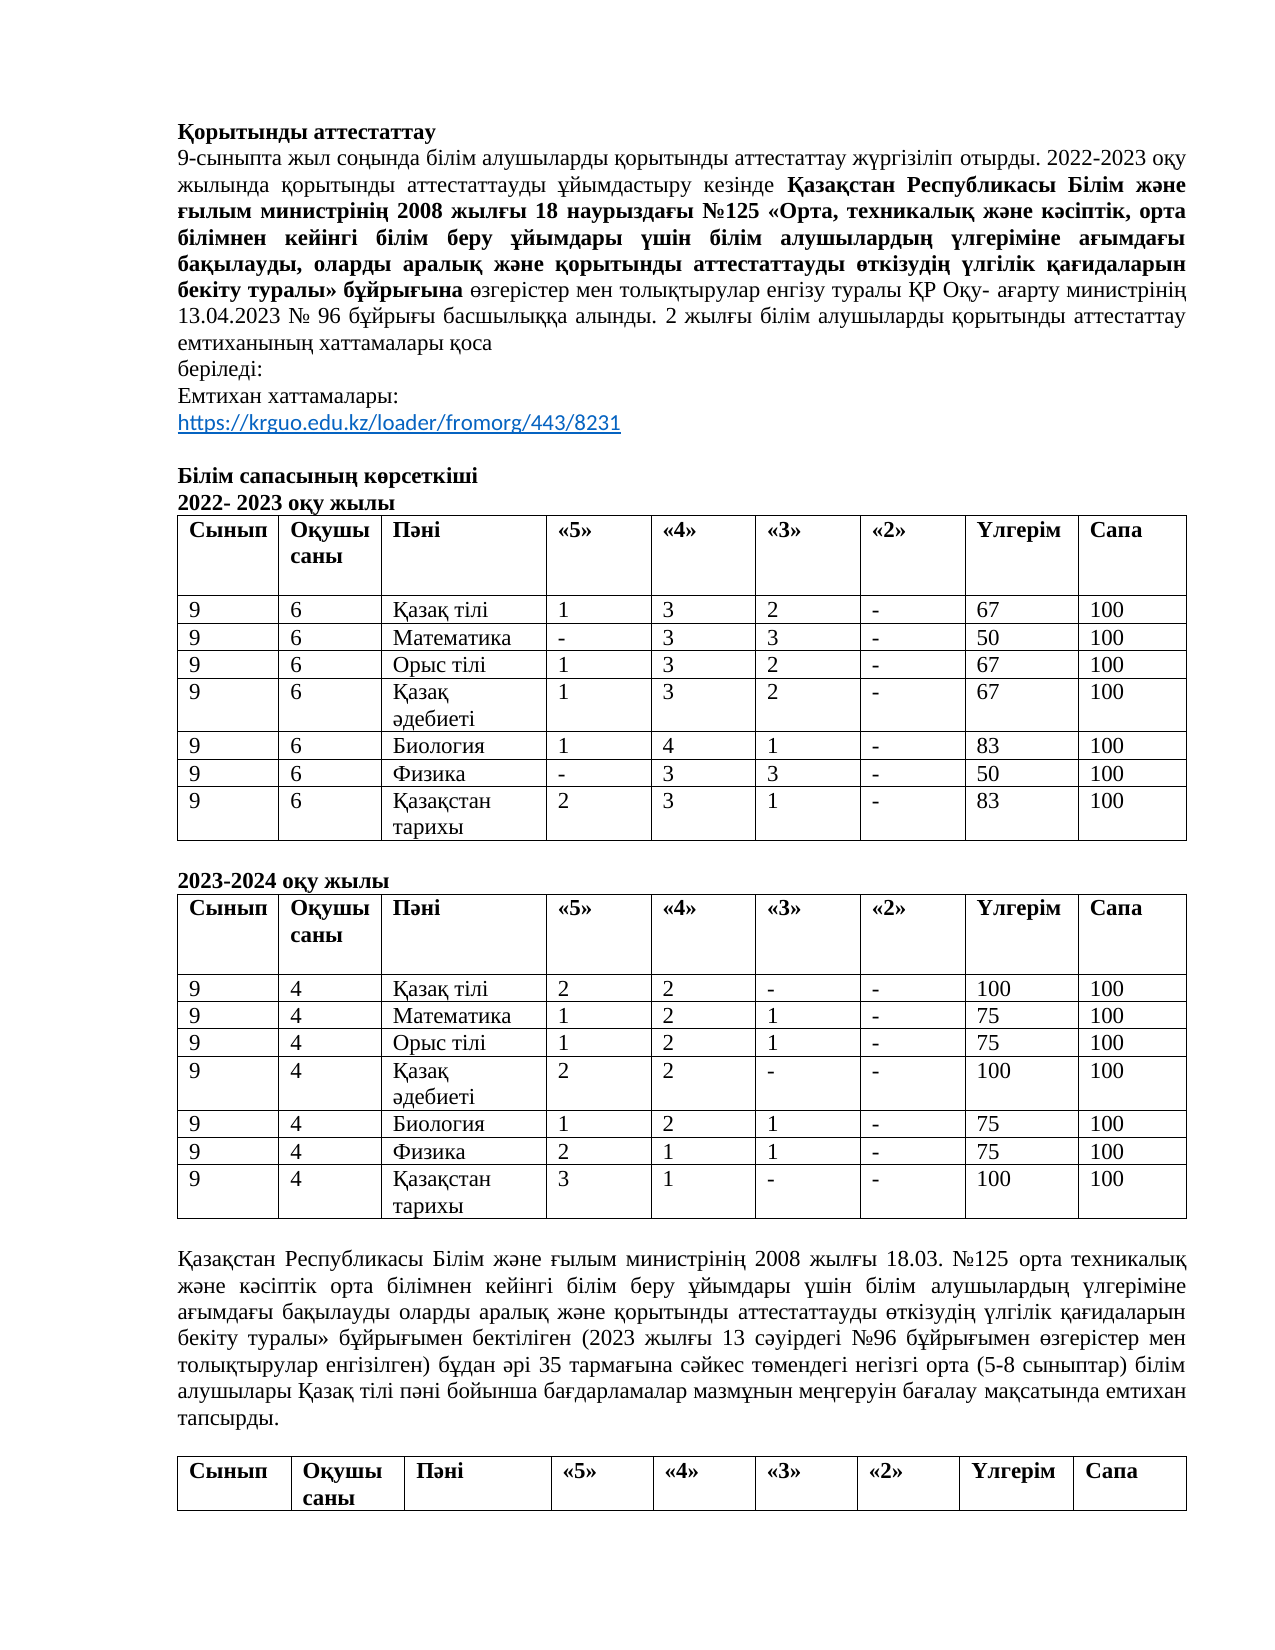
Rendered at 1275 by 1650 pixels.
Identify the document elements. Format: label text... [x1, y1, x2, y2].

table_cell - [861, 732, 965, 758]
table_cell 9 [178, 624, 278, 650]
table_cell 1 [547, 1002, 651, 1028]
table_header «4» [652, 516, 755, 595]
table_cell 6 [279, 732, 381, 758]
table_cell 2 [756, 679, 860, 731]
table_header Үлгерім [966, 895, 1078, 973]
text https://krguo.edu.kz/loader/fromorg/443/8231 [177, 408, 1186, 436]
table_cell Биология [382, 732, 546, 758]
table_cell Қазақстан тарихы [382, 1165, 546, 1218]
table_cell 83 [966, 787, 1078, 840]
table_header «4» [654, 1457, 755, 1510]
table_cell - [861, 651, 965, 677]
table_cell - [861, 1111, 965, 1137]
table_cell 4 [652, 732, 755, 758]
table_header Пәні [382, 895, 546, 973]
table_cell 1 [547, 651, 651, 677]
table_cell 100 [1079, 1165, 1186, 1218]
table_header Үлгерім [966, 516, 1078, 595]
table_cell 2 [756, 596, 860, 623]
table_header Сапа [1074, 1457, 1186, 1510]
table_cell 3 [652, 679, 755, 731]
table_header Сынып [178, 1457, 291, 1510]
table_header Оқушы саны [279, 516, 381, 595]
table_cell - [861, 975, 965, 1001]
table_header Сапа [1079, 516, 1186, 595]
table_cell 1 [547, 1111, 651, 1137]
table_cell 9 [178, 975, 278, 1001]
table_cell 100 [1079, 1138, 1186, 1164]
table_header «3» [756, 895, 860, 973]
table_cell Қазақ әдебиеті [382, 679, 546, 731]
table_cell 4 [279, 1165, 381, 1218]
table_cell - [861, 787, 965, 840]
table_header «4» [652, 895, 755, 973]
table_cell 9 [178, 651, 278, 677]
table_cell 9 [178, 1002, 278, 1028]
table_header «5» [552, 1457, 653, 1510]
table_cell Физика [382, 760, 546, 786]
table_cell 1 [756, 1002, 860, 1028]
table_cell 100 [1079, 651, 1186, 677]
table_cell 2 [547, 1057, 651, 1109]
table_cell 6 [279, 596, 381, 623]
table_cell Орыс тілі [382, 651, 546, 677]
table_cell 67 [966, 651, 1078, 677]
table_cell - [861, 760, 965, 786]
table_cell Қазақ әдебиеті [382, 1057, 546, 1109]
table_cell 1 [547, 1029, 651, 1056]
table_header «2» [858, 1457, 959, 1510]
table_cell 1 [756, 787, 860, 840]
table_cell 9 [178, 596, 278, 623]
table_cell 4 [279, 1111, 381, 1137]
table_cell 2 [652, 1057, 755, 1109]
table_header «3» [756, 1457, 857, 1510]
table_cell 3 [547, 1165, 651, 1218]
table_cell 1 [756, 1029, 860, 1056]
table_cell - [861, 1029, 965, 1056]
table_cell Қазақ тілі [382, 975, 546, 1001]
table_header Оқушы саны [292, 1457, 404, 1510]
text Қазақстан Республикасы Білім және ғылым министрінің 2008 жылғы 18.03. №125 орта техникалық және кәсіптік орта білімнен кейінгі білім беру ұйымдары үшін білім алушылардың үлгеріміне ағымдағы бақылауды оларды аралық және қорытынды аттестаттауды өткізудің үлгілік қағидаларын бекіту туралы» бұйрығымен бектіліген (2023 жылғы 13 сәуірдегі №96 бұйрығымен өзгерістер мен толықтырулар енгізілген) бұдан әрі 35 тармағына сәйкес төмендегі негізгі орта (5-8 сыныптар) білім алушылары Қазақ тілі пәні бойынша бағдарламалар мазмұнын меңгеруін бағалау мақсатында емтихан тапсырды. [177, 1245, 1186, 1430]
table_cell 6 [279, 651, 381, 677]
table_cell 6 [279, 787, 381, 840]
text Білім сапасының көрсеткіші [177, 462, 1186, 489]
table_cell 100 [1079, 787, 1186, 840]
table_cell - [547, 624, 651, 650]
table_cell 9 [178, 1165, 278, 1218]
table_cell 3 [756, 760, 860, 786]
table_cell - [861, 624, 965, 650]
table_cell 100 [1079, 1029, 1186, 1056]
table_cell 1 [547, 679, 651, 731]
table_cell 2 [547, 1138, 651, 1164]
table_cell - [756, 1057, 860, 1109]
table_cell - [861, 1165, 965, 1218]
table_cell 3 [652, 651, 755, 677]
table_cell 4 [279, 1002, 381, 1028]
table_cell Математика [382, 624, 546, 650]
table_cell - [547, 760, 651, 786]
table_cell - [861, 1138, 965, 1164]
table_cell 100 [966, 975, 1078, 1001]
table_cell 75 [966, 1002, 1078, 1028]
text Қорытынды аттестаттау [177, 118, 1186, 144]
table_cell Математика [382, 1002, 546, 1028]
table_cell 9 [178, 1111, 278, 1137]
table_cell 4 [279, 1138, 381, 1164]
table_cell 2 [652, 1111, 755, 1137]
table_header «5» [547, 895, 651, 973]
table_header «5» [547, 516, 651, 595]
table_header «2» [861, 895, 965, 973]
table_cell 9 [178, 732, 278, 758]
table_header «3» [756, 516, 860, 595]
table_cell 1 [652, 1165, 755, 1218]
text 2023-2024 оқу жылы [177, 867, 1186, 893]
table_cell - [861, 1057, 965, 1109]
table_cell 100 [966, 1165, 1078, 1218]
table_cell 100 [1079, 679, 1186, 731]
table_cell 2 [652, 975, 755, 1001]
table_cell 2 [547, 975, 651, 1001]
table_header Пәні [382, 516, 546, 595]
table_cell 4 [279, 1029, 381, 1056]
table_cell 67 [966, 679, 1078, 731]
table_header Үлгерім [960, 1457, 1073, 1510]
table_cell 3 [652, 787, 755, 840]
table_cell 100 [1079, 760, 1186, 786]
table_cell - [756, 975, 860, 1001]
table_cell 9 [178, 1057, 278, 1109]
text 2022- 2023 оқу жылы [177, 489, 1186, 515]
table_cell 4 [279, 975, 381, 1001]
table_cell - [861, 1002, 965, 1028]
table_cell 1 [756, 1138, 860, 1164]
table_cell 9 [178, 787, 278, 840]
table_cell 100 [1079, 1002, 1186, 1028]
table_cell 1 [652, 1138, 755, 1164]
table_cell Биология [382, 1111, 546, 1137]
table_header Пәні [405, 1457, 551, 1510]
table_cell 3 [652, 596, 755, 623]
table_cell 100 [1079, 975, 1186, 1001]
table_cell 2 [652, 1029, 755, 1056]
table_cell 9 [178, 1138, 278, 1164]
table_cell 1 [756, 1111, 860, 1137]
table_cell 75 [966, 1111, 1078, 1137]
table_cell 9 [178, 760, 278, 786]
table_cell 2 [652, 1002, 755, 1028]
text Емтихан хаттамалары: [177, 382, 1186, 408]
table_cell 100 [1079, 1111, 1186, 1137]
table_cell 9 [178, 1029, 278, 1056]
table_cell 100 [1079, 732, 1186, 758]
table_cell 6 [279, 760, 381, 786]
table_cell 67 [966, 596, 1078, 623]
table_cell 50 [966, 760, 1078, 786]
text 9-сыныпта жыл соңында білім алушыларды қорытынды аттестаттау жүргізіліп отырды. 2022-2023 оқу жылында қорытынды аттестаттауды ұйымдастыру кезінде Қазақстан Республикасы Білім және ғылым министрінің 2008 жылғы 18 наурыздағы №125 «Орта, техникалық және кәсіптік, орта білімнен кейінгі білім беру ұйымдары үшін білім алушылардың үлгеріміне ағымдағы бақылауды, оларды аралық және қорытынды аттестаттауды өткізудің үлгілік қағидаларын бекіту туралы» бұйрығына өзгерістер мен толықтырулар енгізу туралы ҚР Оқу- ағарту министрінің 13.04.2023 № 96 бұйрығы басшылыққа алынды. 2 жылғы білім алушыларды қорытынды аттестаттау емтиханының хаттамалары қоса [177, 144, 1186, 355]
table_cell Қазақстан тарихы [382, 787, 546, 840]
table_header Оқушы саны [279, 895, 381, 973]
table_cell 6 [279, 624, 381, 650]
table_cell 83 [966, 732, 1078, 758]
table_cell 100 [1079, 624, 1186, 650]
table_cell 9 [178, 679, 278, 731]
table_cell 2 [756, 651, 860, 677]
table_cell 3 [756, 624, 860, 650]
table_cell 100 [1079, 1057, 1186, 1109]
table_cell 1 [547, 596, 651, 623]
table_header Сапа [1079, 895, 1186, 973]
table_cell 50 [966, 624, 1078, 650]
table_cell 1 [547, 732, 651, 758]
table_cell Қазақ тілі [382, 596, 546, 623]
table_cell - [861, 679, 965, 731]
table_cell 1 [756, 732, 860, 758]
text беріледі: [177, 355, 1186, 382]
table_cell 2 [547, 787, 651, 840]
table_cell 6 [279, 679, 381, 731]
table_cell 3 [652, 624, 755, 650]
table_cell 75 [966, 1029, 1078, 1056]
table_cell - [861, 596, 965, 623]
table_cell Орыс тілі [382, 1029, 546, 1056]
table_cell 100 [966, 1057, 1078, 1109]
table_cell 4 [279, 1057, 381, 1109]
table_cell Физика [382, 1138, 546, 1164]
table_header Сынып [178, 516, 278, 595]
table_header «2» [861, 516, 965, 595]
table_cell 3 [652, 760, 755, 786]
table_cell 100 [1079, 596, 1186, 623]
table_cell - [756, 1165, 860, 1218]
table_header Сынып [178, 895, 278, 973]
table_cell 75 [966, 1138, 1078, 1164]
